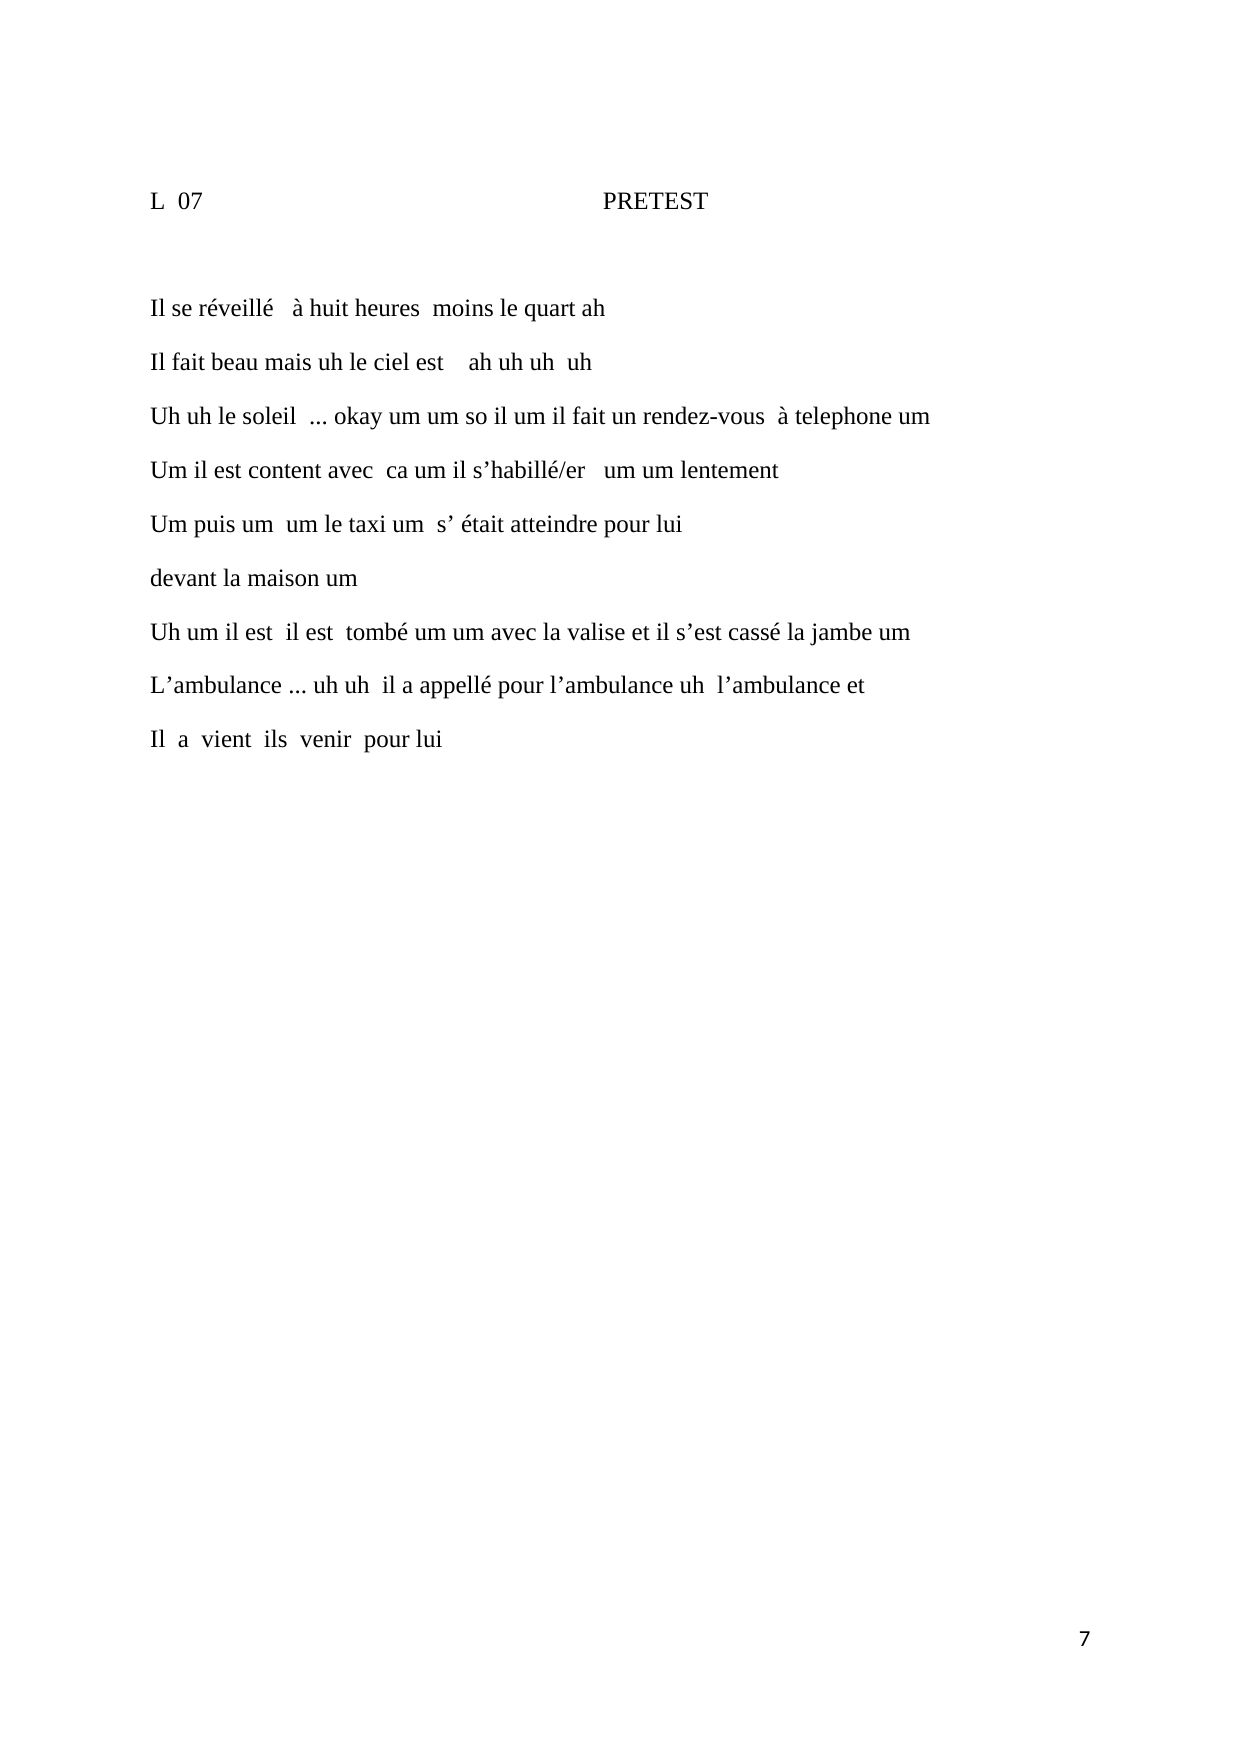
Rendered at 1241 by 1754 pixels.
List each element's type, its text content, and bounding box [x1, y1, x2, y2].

text Um puis um um le taxi um s’ était atteindre pour lui [150, 509, 1090, 538]
text Il se réveillé à huit heures moins le quart ah [150, 293, 1090, 322]
text Um il est content avec ca um il s’habillé/er um um lentement [150, 455, 1090, 484]
text Uh uh le soleil ... okay um um so il um il fait un rendez-vous à telephone um [150, 401, 1090, 430]
text Il a vient ils venir pour lui [150, 724, 1090, 753]
text devant la maison um [150, 563, 1090, 592]
text L’ambulance ... uh uh il a appellé pour l’ambulance uh l’ambulance et [150, 671, 1090, 699]
text L 07 PRETEST [150, 186, 1090, 214]
text Il fait beau mais uh le ciel est ah uh uh uh [150, 347, 1090, 376]
text Uh um il est il est tombé um um avec la valise et il s’est cassé la jambe um [150, 617, 1090, 645]
